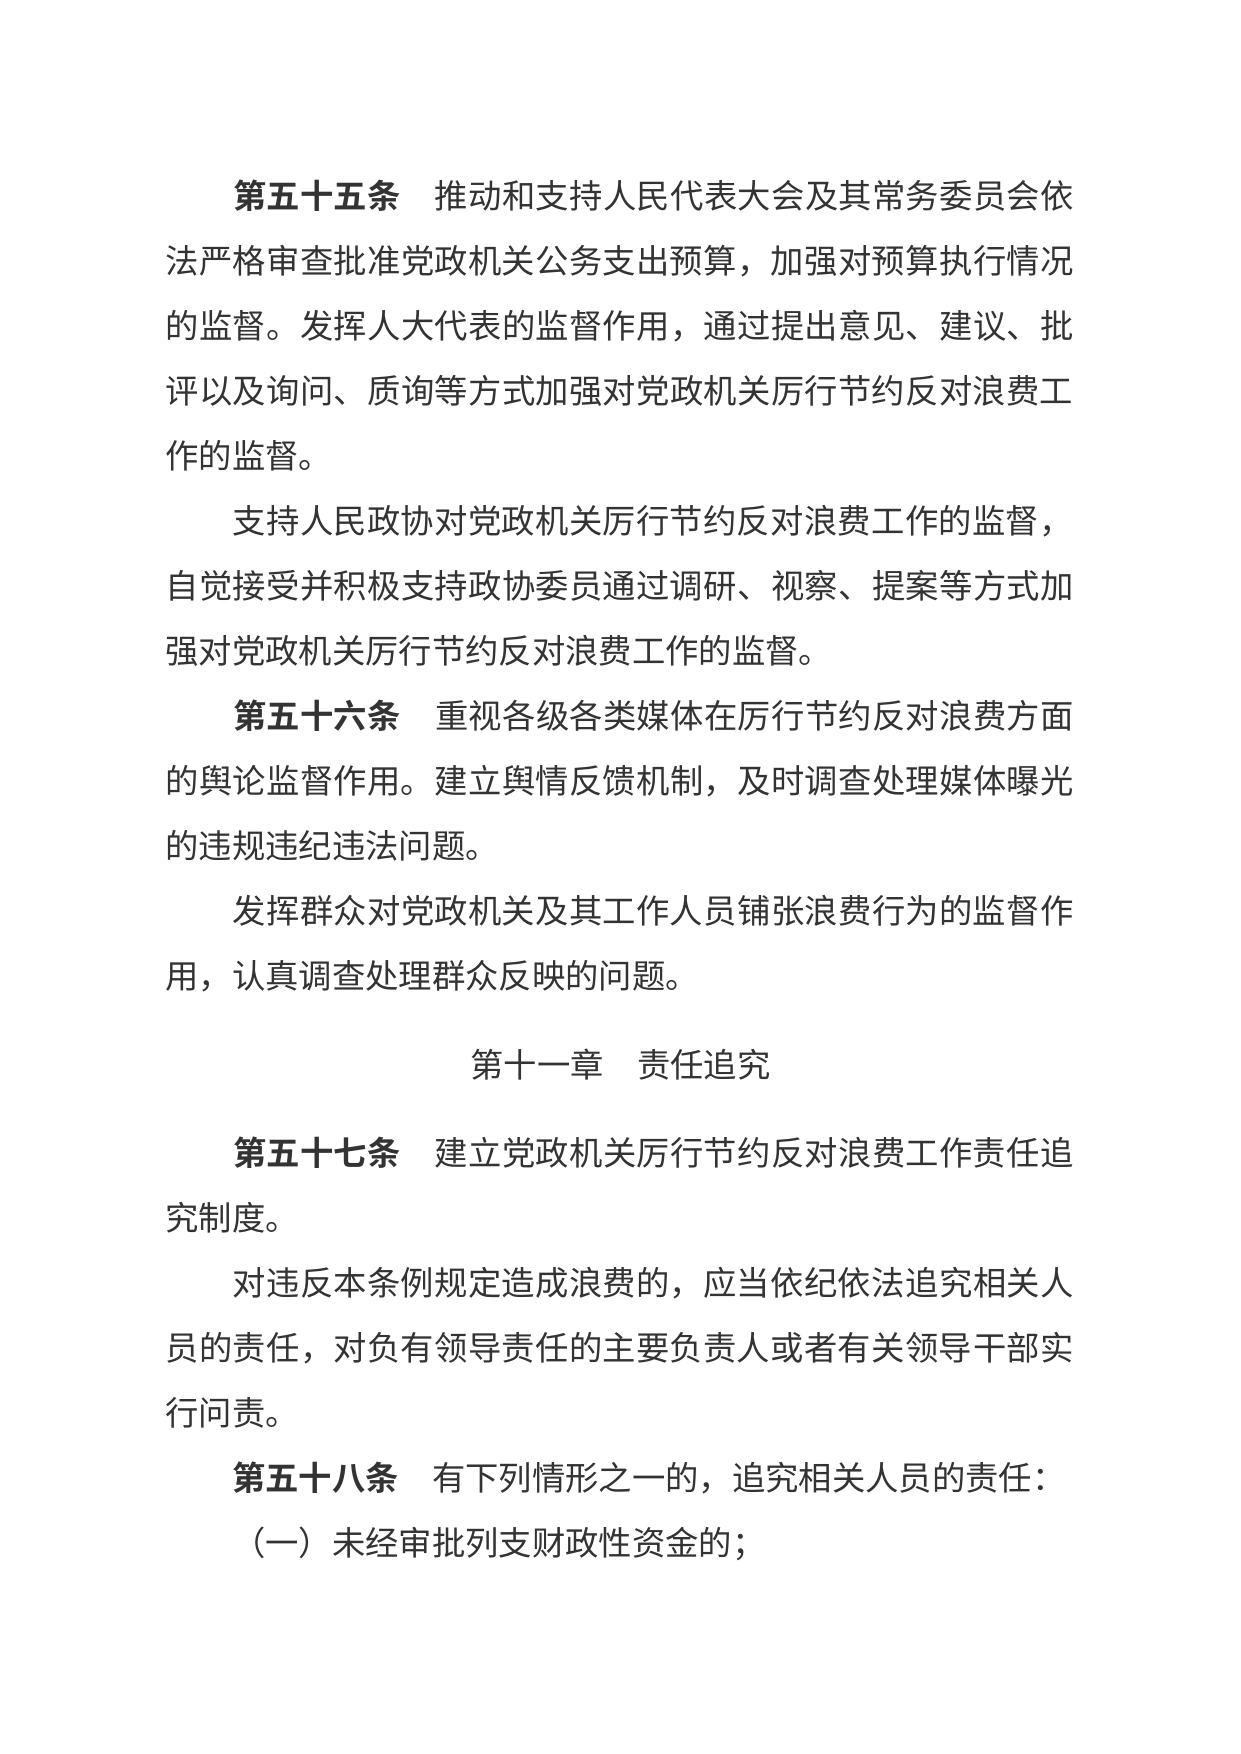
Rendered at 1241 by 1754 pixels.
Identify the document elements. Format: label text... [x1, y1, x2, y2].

text 第十一章 责任追究 [165, 1030, 1075, 1095]
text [165, 1119, 1075, 1574]
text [165, 162, 1075, 1007]
